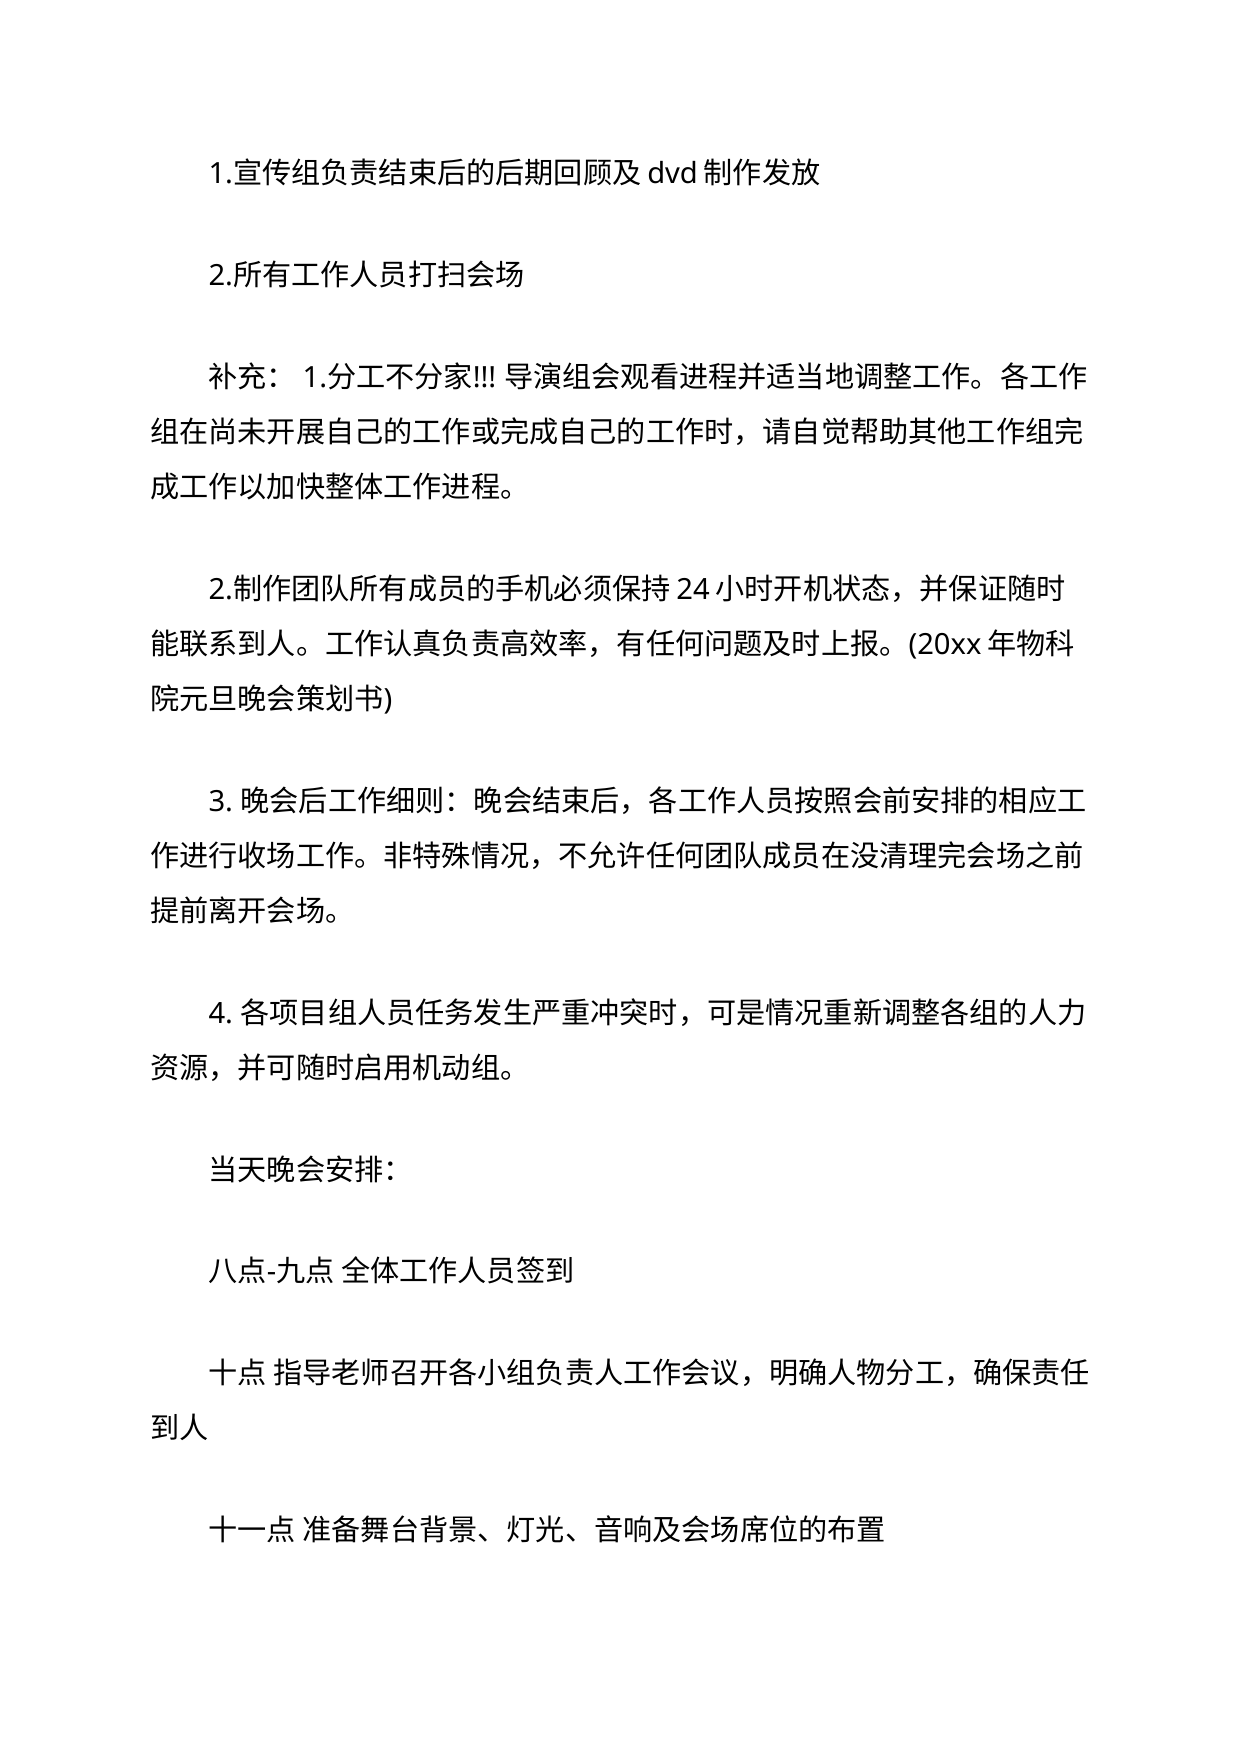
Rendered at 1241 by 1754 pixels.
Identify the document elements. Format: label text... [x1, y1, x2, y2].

text 4. 各项目组人员任务发生严重冲突时，可是情况重新调整各组的人力资源，并可随时启用机动组。 [150, 989, 1090, 1087]
text 2.所有工作人员打扫会场 [150, 252, 1090, 294]
text 1.宣传组负责结束后的后期回顾及dvd制作发放 [150, 150, 1090, 192]
text 补充： 1.分工不分家!!! 导演组会观看进程并适当地调整工作。各工作组在尚未开展自己的工作或完成自己的工作时，请自觉帮助其他工作组完成工作以加快整体工作进程。 [150, 354, 1090, 506]
text 2.制作团队所有成员的手机必须保持24小时开机状态，并保证随时能联系到人。工作认真负责高效率，有任何问题及时上报。(20xx年物科院元旦晚会策划书) [150, 566, 1090, 718]
text 十点 指导老师召开各小组负责人工作会议，明确人物分工，确保责任到人 [150, 1350, 1090, 1447]
text 3. 晚会后工作细则：晚会结束后，各工作人员按照会前安排的相应工作进行收场工作。非特殊情况，不允许任何团队成员在没清理完会场之前提前离开会场。 [150, 778, 1090, 930]
text 八点-九点 全体工作人员签到 [150, 1248, 1090, 1290]
text 当天晚会安排： [150, 1146, 1090, 1188]
text 十一点 准备舞台背景、灯光、音响及会场席位的布置 [150, 1506, 1090, 1549]
